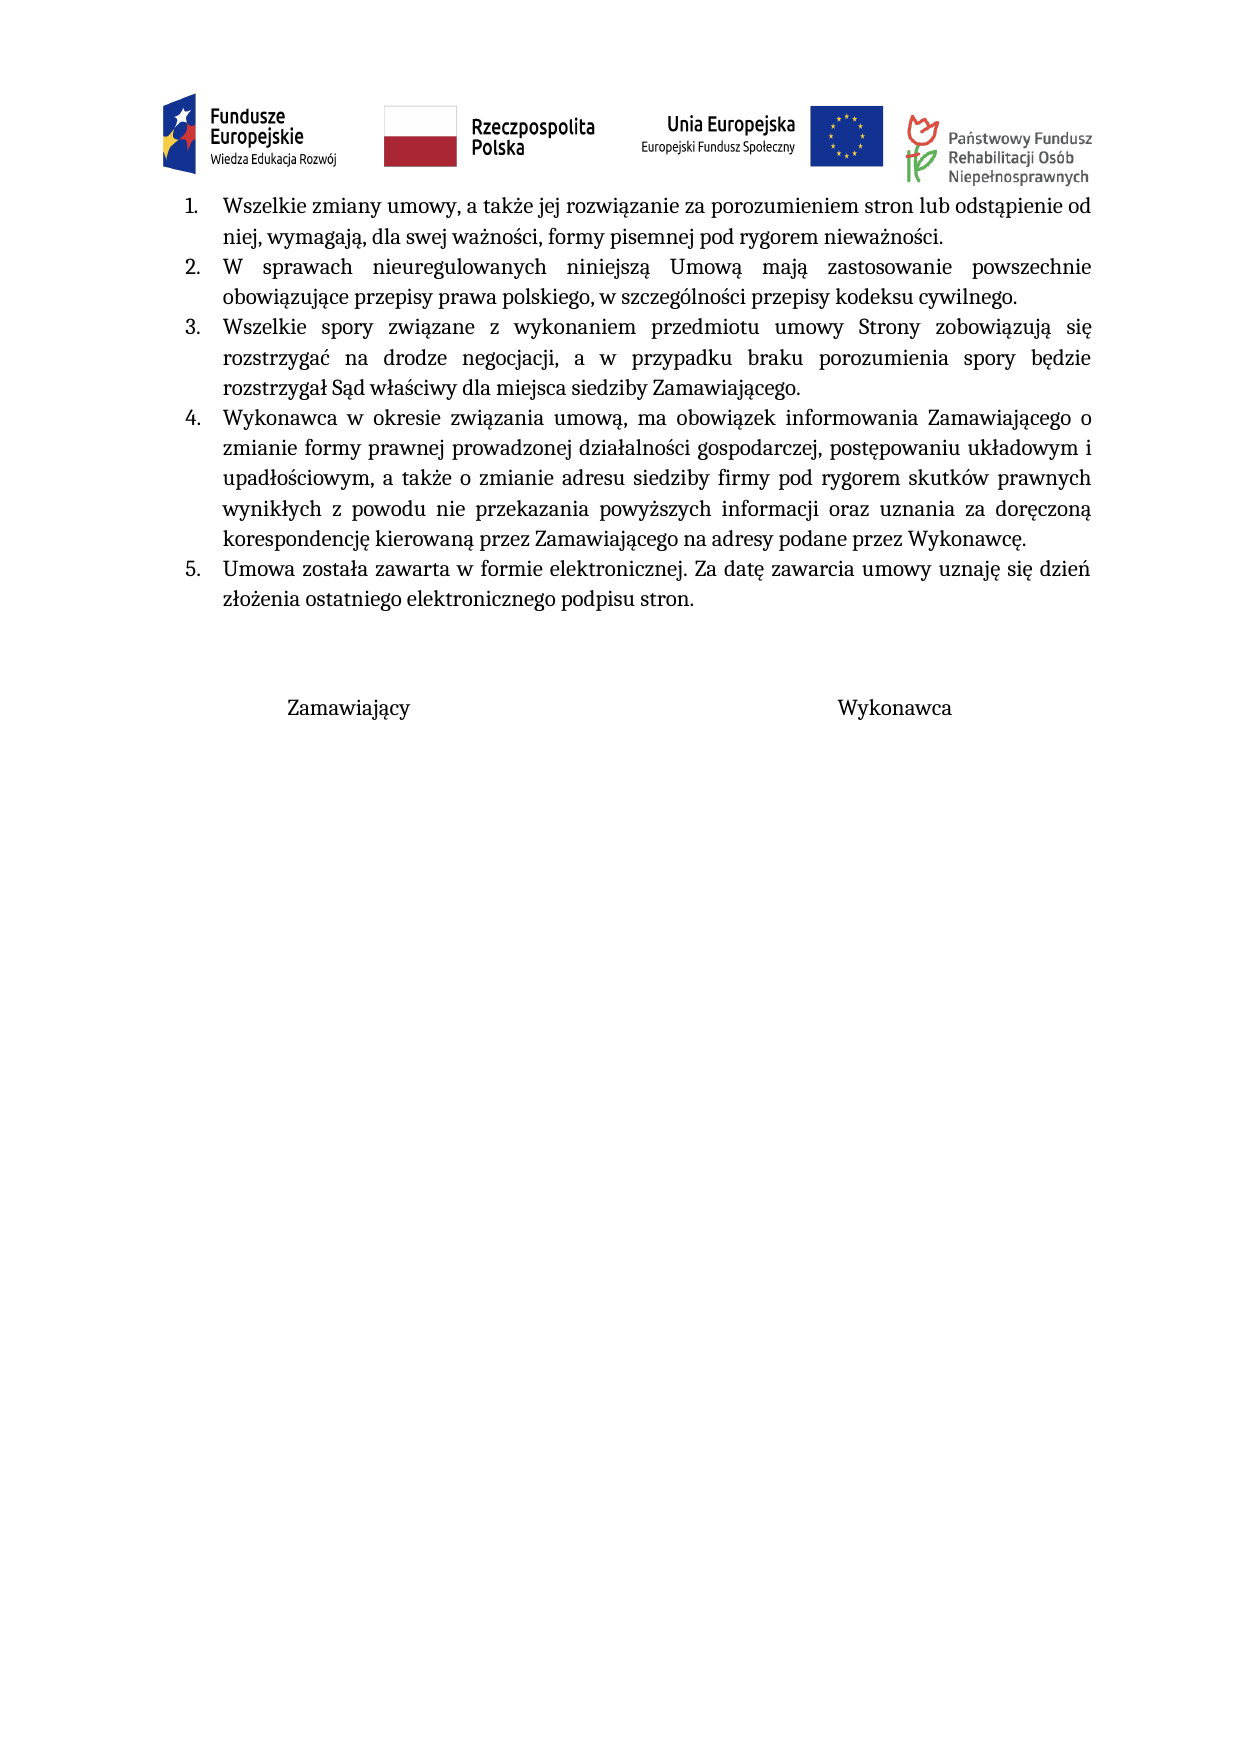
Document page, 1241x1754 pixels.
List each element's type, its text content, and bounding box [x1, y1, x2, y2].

picture [147, 73, 899, 194]
list Wszelkie zmiany umowy, a także jej rozwiązanie za porozumieniem stron lub odstąpienie od niej, wymagają, dla swej ważności, formy pisemnej pod rygorem nieważności. [185, 193, 1093, 250]
list Wykonawca w okresie związania umową, ma obowiązek informowania Zamawiającego o zmianie formy prawnej prowadzonej działalności gospodarczej, postępowaniu układowym i upadłościowym, a także o zmianie adresu siedziby firmy pod rygorem skutków prawnych wynikłych z powodu nie przekazania powyższych informacji oraz uznania za doręczoną korespondencję kierowaną przez Zamawiającego na adresy podane przez Wykonawcę. [185, 405, 1093, 552]
list Wszelkie spory związane z wykonaniem przedmiotu umowy Strony zobowiązują się rozstrzygać na drodze negocjacji, a w przypadku braku porozumienia spory będzie rozstrzygał Sąd właściwy dla miejsca siedziby Zamawiającego. [185, 314, 1093, 401]
picture [905, 104, 1092, 194]
list Umowa została zawarta w formie elektronicznej. Za datę zawarcia umowy uznaję się dzień złożenia ostatniego elektronicznego podpisu stron. [185, 556, 1093, 612]
text Zamawiający Wykonawca [148, 695, 1093, 722]
list W sprawach nieuregulowanych niniejszą Umową mają zastosowanie powszechnie obowiązujące przepisy prawa polskiego, w szczególności przepisy kodeksu cywilnego. [185, 254, 1093, 310]
